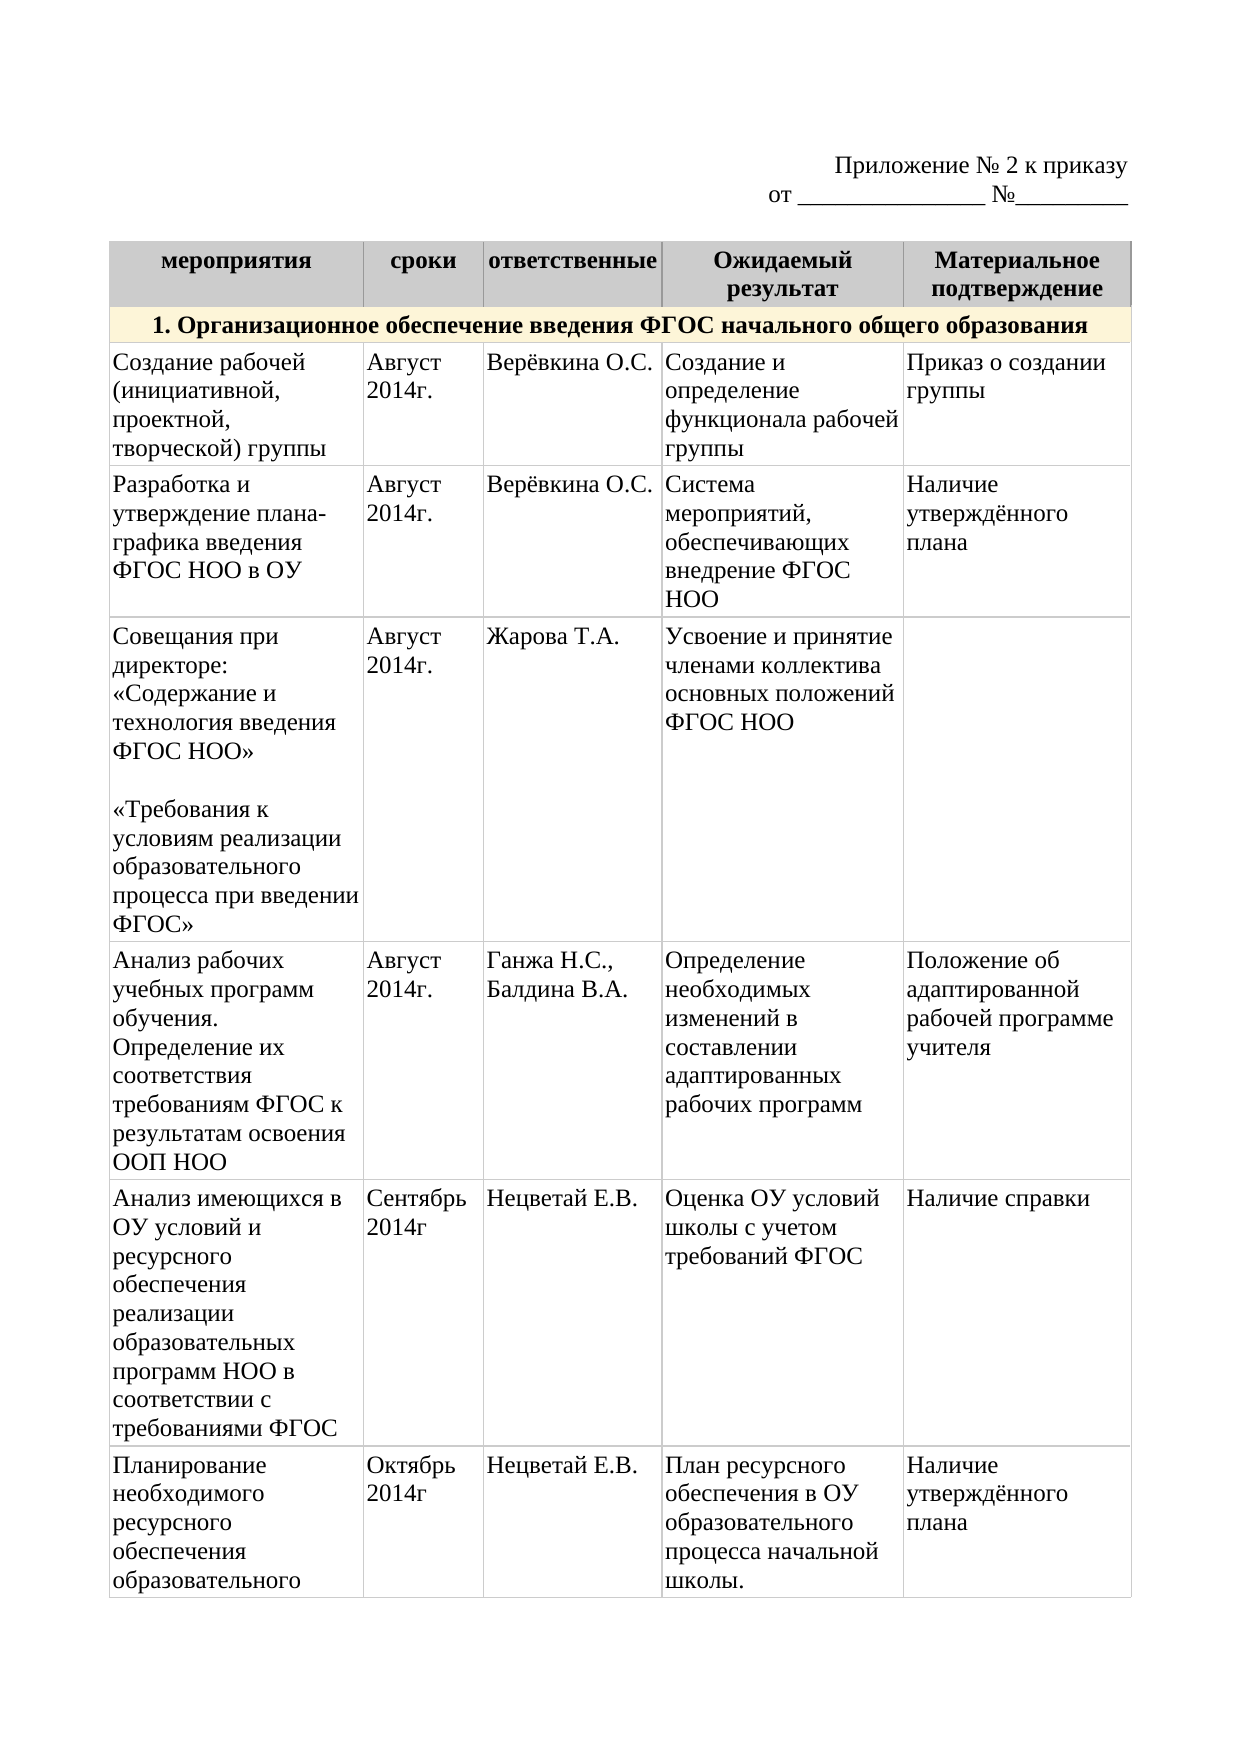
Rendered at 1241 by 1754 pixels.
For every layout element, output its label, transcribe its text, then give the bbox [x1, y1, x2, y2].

table_cell Совещания при директоре: «Содержание и технология введения ФГОС НОО» «Требования к условиям реализации образовательного процесса при введении ФГОС» [110, 618, 363, 941]
table_cell [904, 616, 1131, 941]
table_cell Наличие справки [904, 1179, 1131, 1445]
table_cell Август 2014г. [364, 942, 483, 1178]
table_cell Верёвкина О.С. [484, 466, 661, 616]
table_cell Анализ рабочих учебных программ обучения. Определение их соответствия требованиям ФГОС к результатам освоения ООП НОО [110, 942, 363, 1178]
table_cell Создание и определение функционала рабочей группы [663, 343, 903, 465]
table_header сроки [364, 242, 483, 305]
table_cell Октябрь 2014г [364, 1447, 483, 1597]
table_cell Разработка и утверждение плана-графика введения ФГОС НОО в ОУ [110, 466, 363, 616]
table_cell Нецветай Е.В. [484, 1447, 661, 1597]
table_cell Усвоение и принятие членами коллектива основных положений ФГОС НОО [663, 618, 903, 941]
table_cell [110, 1447, 363, 1597]
text Приложение № 2 к приказу [112, 150, 1128, 179]
table_header ответственные [484, 242, 661, 305]
table_cell Оценка ОУ условий школы с учетом требований ФГОС [663, 1180, 903, 1445]
table_cell Ганжа Н.С., Балдина В.А. [484, 942, 661, 1178]
table_cell Наличие утверждённого плана [904, 465, 1131, 616]
table_cell Верёвкина О.С. [484, 343, 661, 465]
table_cell Нецветай Е.В. [484, 1180, 661, 1445]
table_cell Приказ о создании группы [904, 342, 1131, 465]
table_cell Сентябрь 2014г [364, 1180, 483, 1445]
table_header Материальное подтверждение [904, 242, 1130, 305]
table_cell Система мероприятий, обеспечивающих внедрение ФГОС НОО [663, 466, 903, 616]
table_cell Создание рабочей (инициативной, проектной, творческой) группы [110, 343, 363, 465]
table_header мероприятия [110, 242, 363, 305]
table_cell 1. Организационное обеспечение введения ФГОС начального общего образования [110, 307, 1131, 342]
table_cell Жарова Т.А. [484, 618, 661, 941]
text от _______________ №_________ [112, 179, 1128, 207]
table_cell Август 2014г. [364, 343, 483, 465]
table_header Ожидаемый результат [663, 242, 903, 305]
table_cell Август 2014г. [364, 466, 483, 616]
table_cell Определение необходимых изменений в составлении адаптированных рабочих программ [663, 942, 903, 1178]
table_cell Август 2014г. [364, 618, 483, 941]
table_cell Положение об адаптированной рабочей программе учителя [904, 941, 1131, 1178]
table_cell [904, 1445, 1131, 1597]
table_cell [663, 1447, 903, 1597]
table_cell Анализ имеющихся в ОУ условий и ресурсного обеспечения реализации образовательных программ НОО в соответствии с требованиями ФГОС [110, 1180, 363, 1445]
